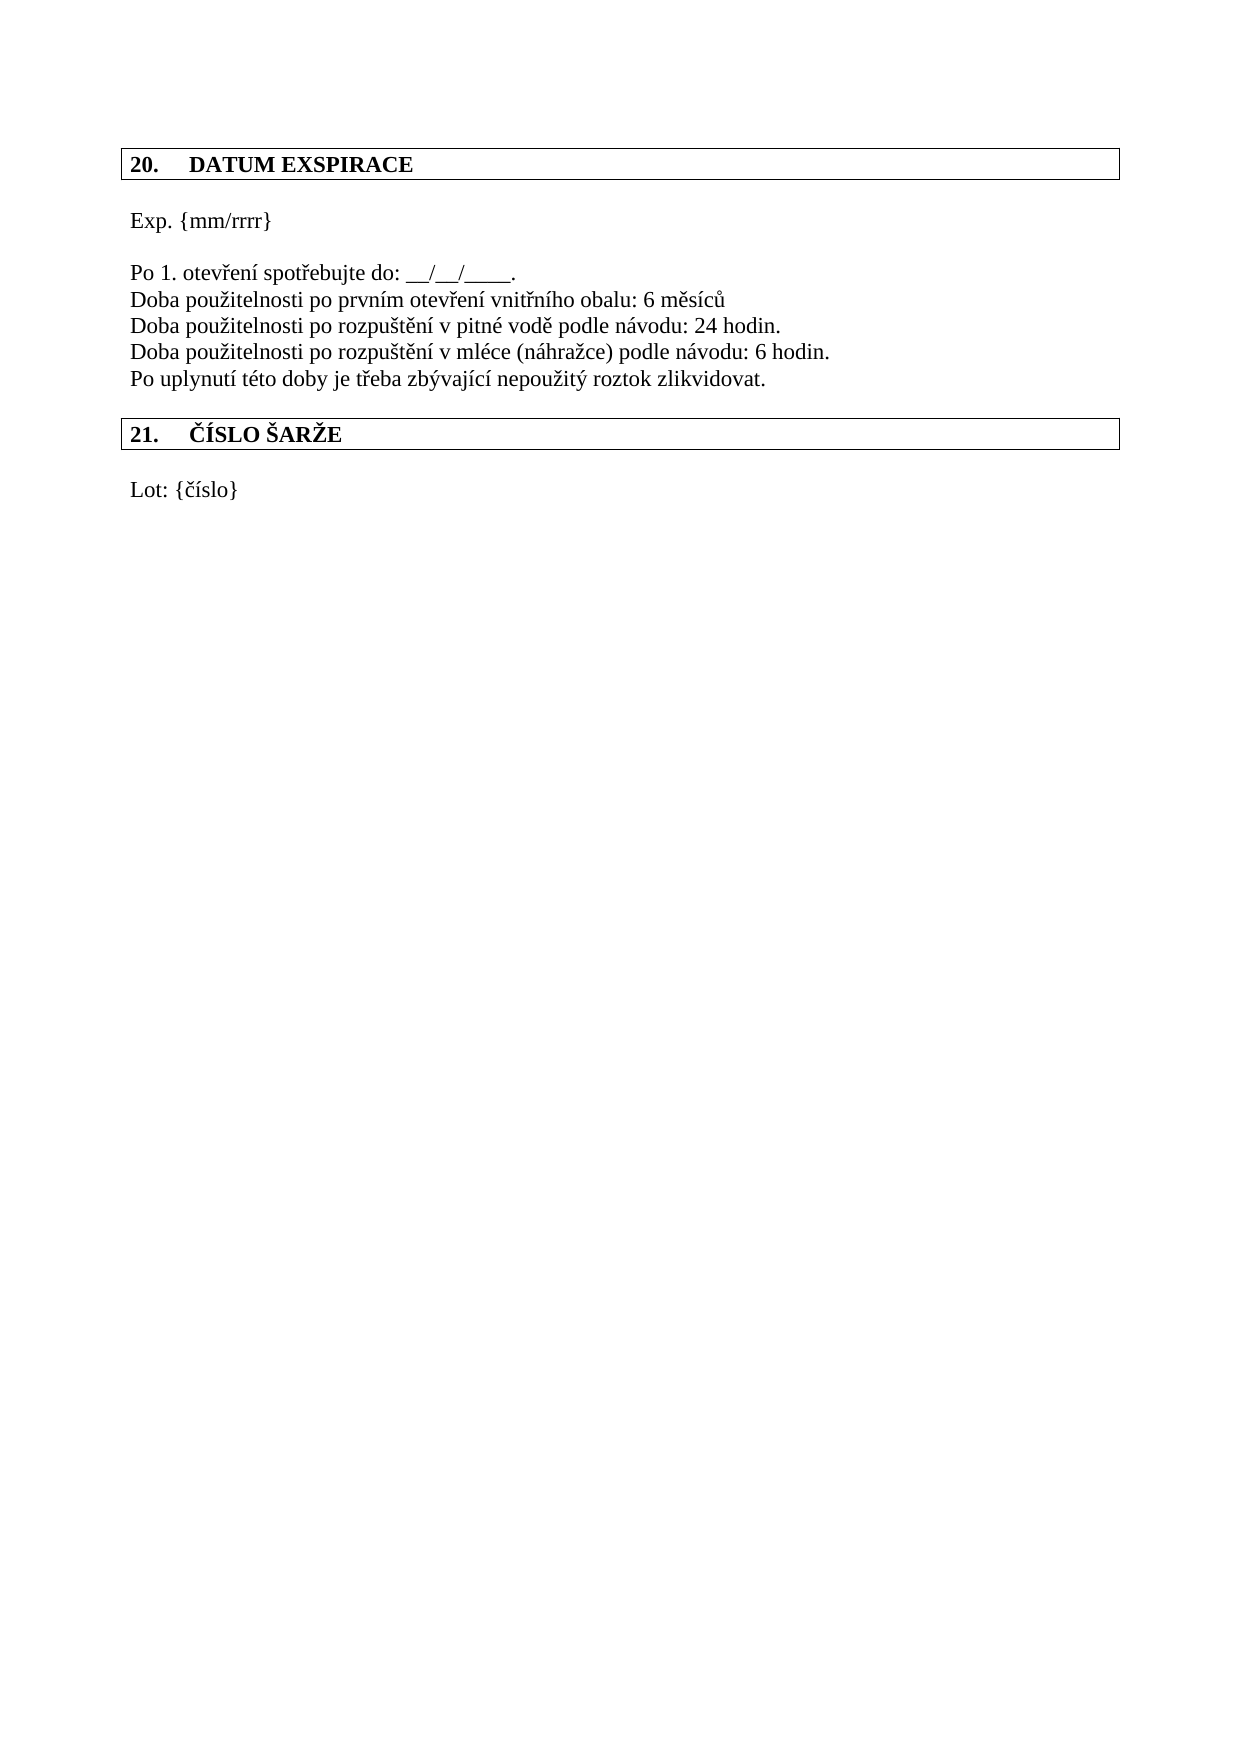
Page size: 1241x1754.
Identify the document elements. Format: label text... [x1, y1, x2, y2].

text 20. Datum exspirace [122, 149, 1119, 179]
text Po 1. otevření spotřebujte do: __/__/____. [130, 259, 1110, 286]
text Doba použitelnosti po rozpuštění v pitné vodě podle návodu: 24 hodin. [130, 312, 1110, 338]
text Lot: {číslo} [130, 476, 1110, 503]
text Doba použitelnosti po rozpuštění v mléce (náhražce) podle návodu: 6 hodin. [130, 338, 1110, 365]
text Doba použitelnosti po prvním otevření vnitřního obalu: 6 měsíců [130, 286, 1110, 312]
text 21. Číslo šarže [122, 419, 1119, 449]
text Exp. {mm/rrrr} [130, 207, 1110, 233]
text Po uplynutí této doby je třeba zbývající nepoužitý roztok zlikvidovat. [130, 365, 1110, 391]
